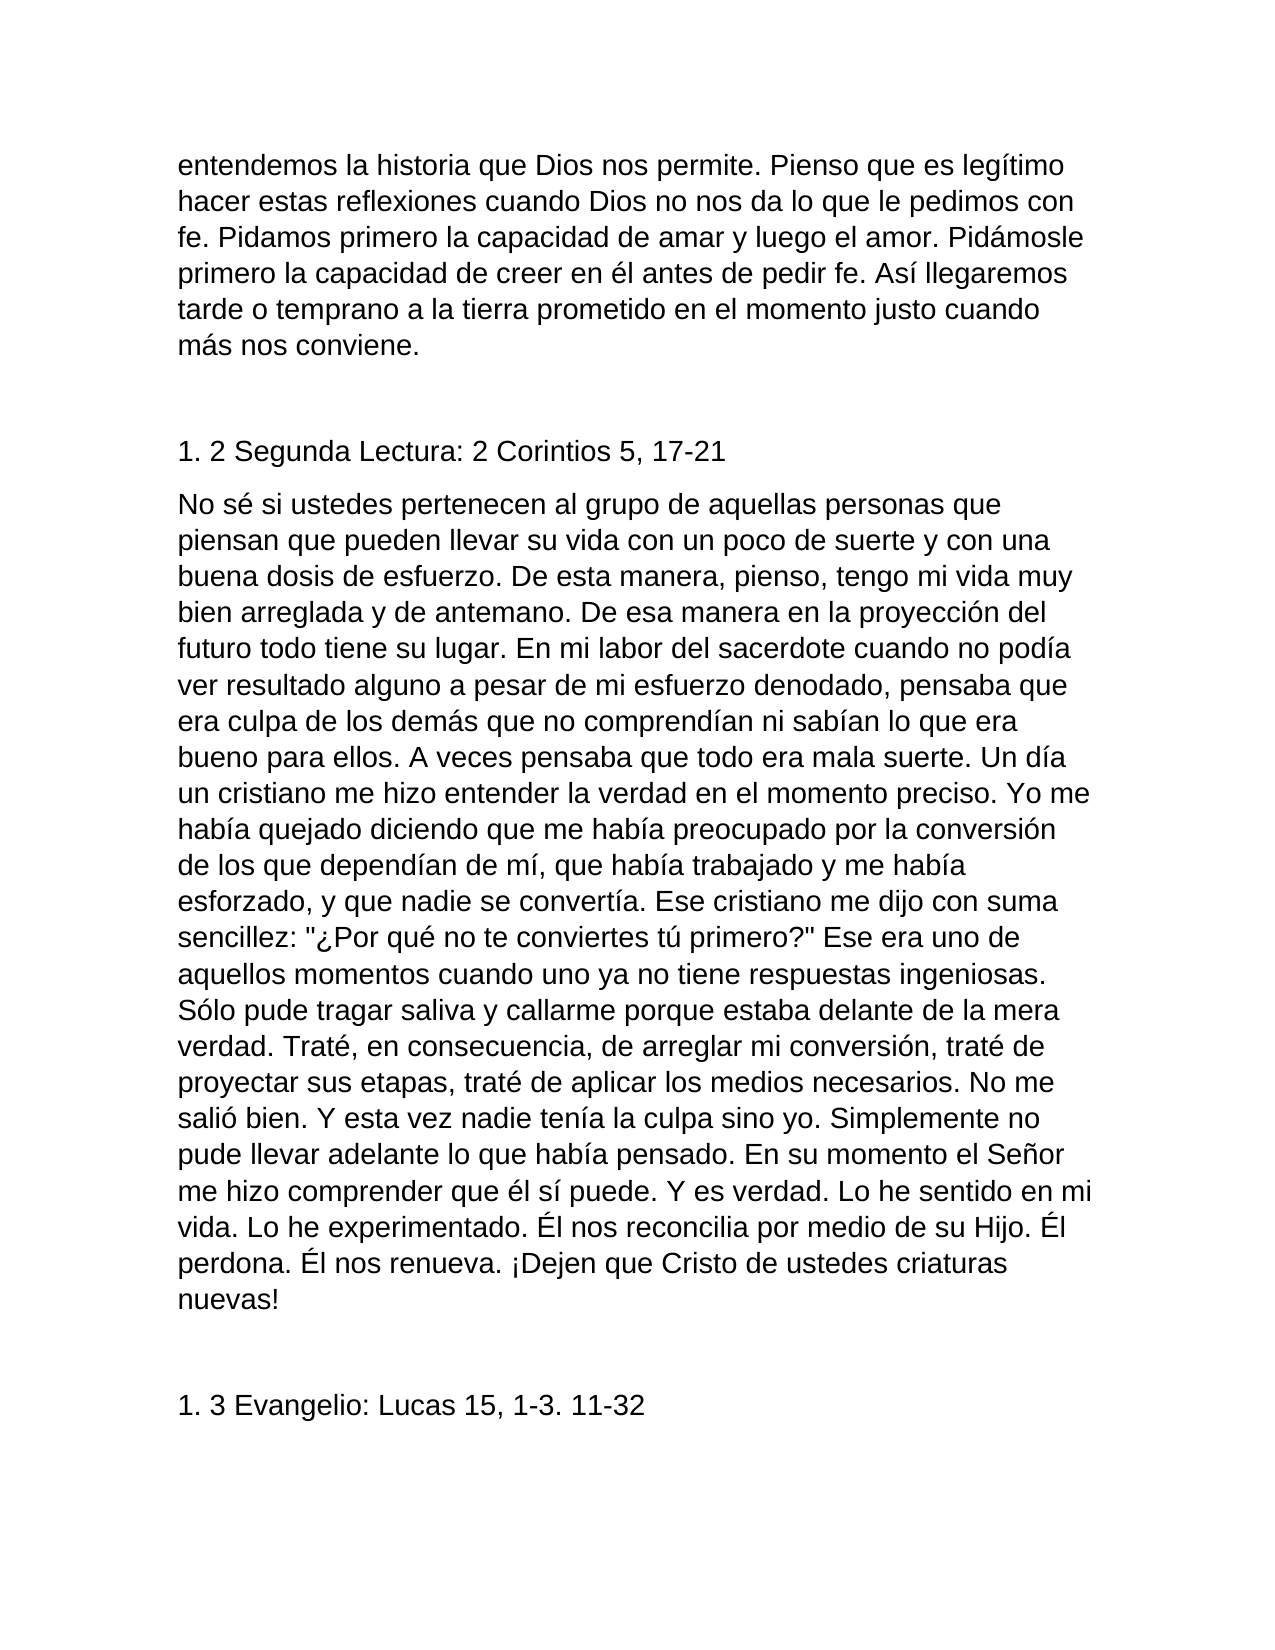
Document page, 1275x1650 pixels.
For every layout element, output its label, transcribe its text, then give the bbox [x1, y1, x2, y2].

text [177, 148, 1098, 362]
text 1. 2 Segunda Lectura: 2 Corintios 5, 17-21 [177, 434, 1098, 467]
text 1. 3 Evangelio: Lucas 15, 1-3. 11-32 [177, 1388, 1098, 1421]
text No sé si ustedes pertenecen al grupo de aquellas personas que piensan que pueden llevar su vida con un poco de suerte y con una buena dosis de esfuerzo. De esta manera, pienso, tengo mi vida muy bien arreglada y de antemano. De esa manera en la proyección del futuro todo tiene su lugar. En mi labor del sacerdote cuando no podía ver resultado alguno a pesar de mi esfuerzo denodado, pensaba que era culpa de los demás que no comprendían ni sabían lo que era bueno para ellos. A veces pensaba que todo era mala suerte. Un día un cristiano me hizo entender la verdad en el momento preciso. Yo me había quejado diciendo que me había preocupado por la conversión de los que dependían de mí, que había trabajado y me había esforzado, y que nadie se convertía. Ese cristiano me dijo con suma sencillez: "¿Por qué no te conviertes tú primero?" Ese era uno de aquellos momentos cuando uno ya no tiene respuestas ingeniosas. Sólo pude tragar saliva y callarme porque estaba delante de la mera verdad. Traté, en consecuencia, de arreglar mi conversión, traté de proyectar sus etapas, traté de aplicar los medios necesarios. No me salió bien. Y esta vez nadie tenía la culpa sino yo. Simplemente no pude llevar adelante lo que había pensado. En su momento el Señor me hizo comprender que él sí puede. Y es verdad. Lo he sentido en mi vida. Lo he experimentado. Él nos reconcilia por medio de su Hijo. Él perdona. Él nos renueva. ¡Dejen que Cristo de ustedes criaturas nuevas! [177, 487, 1098, 1316]
